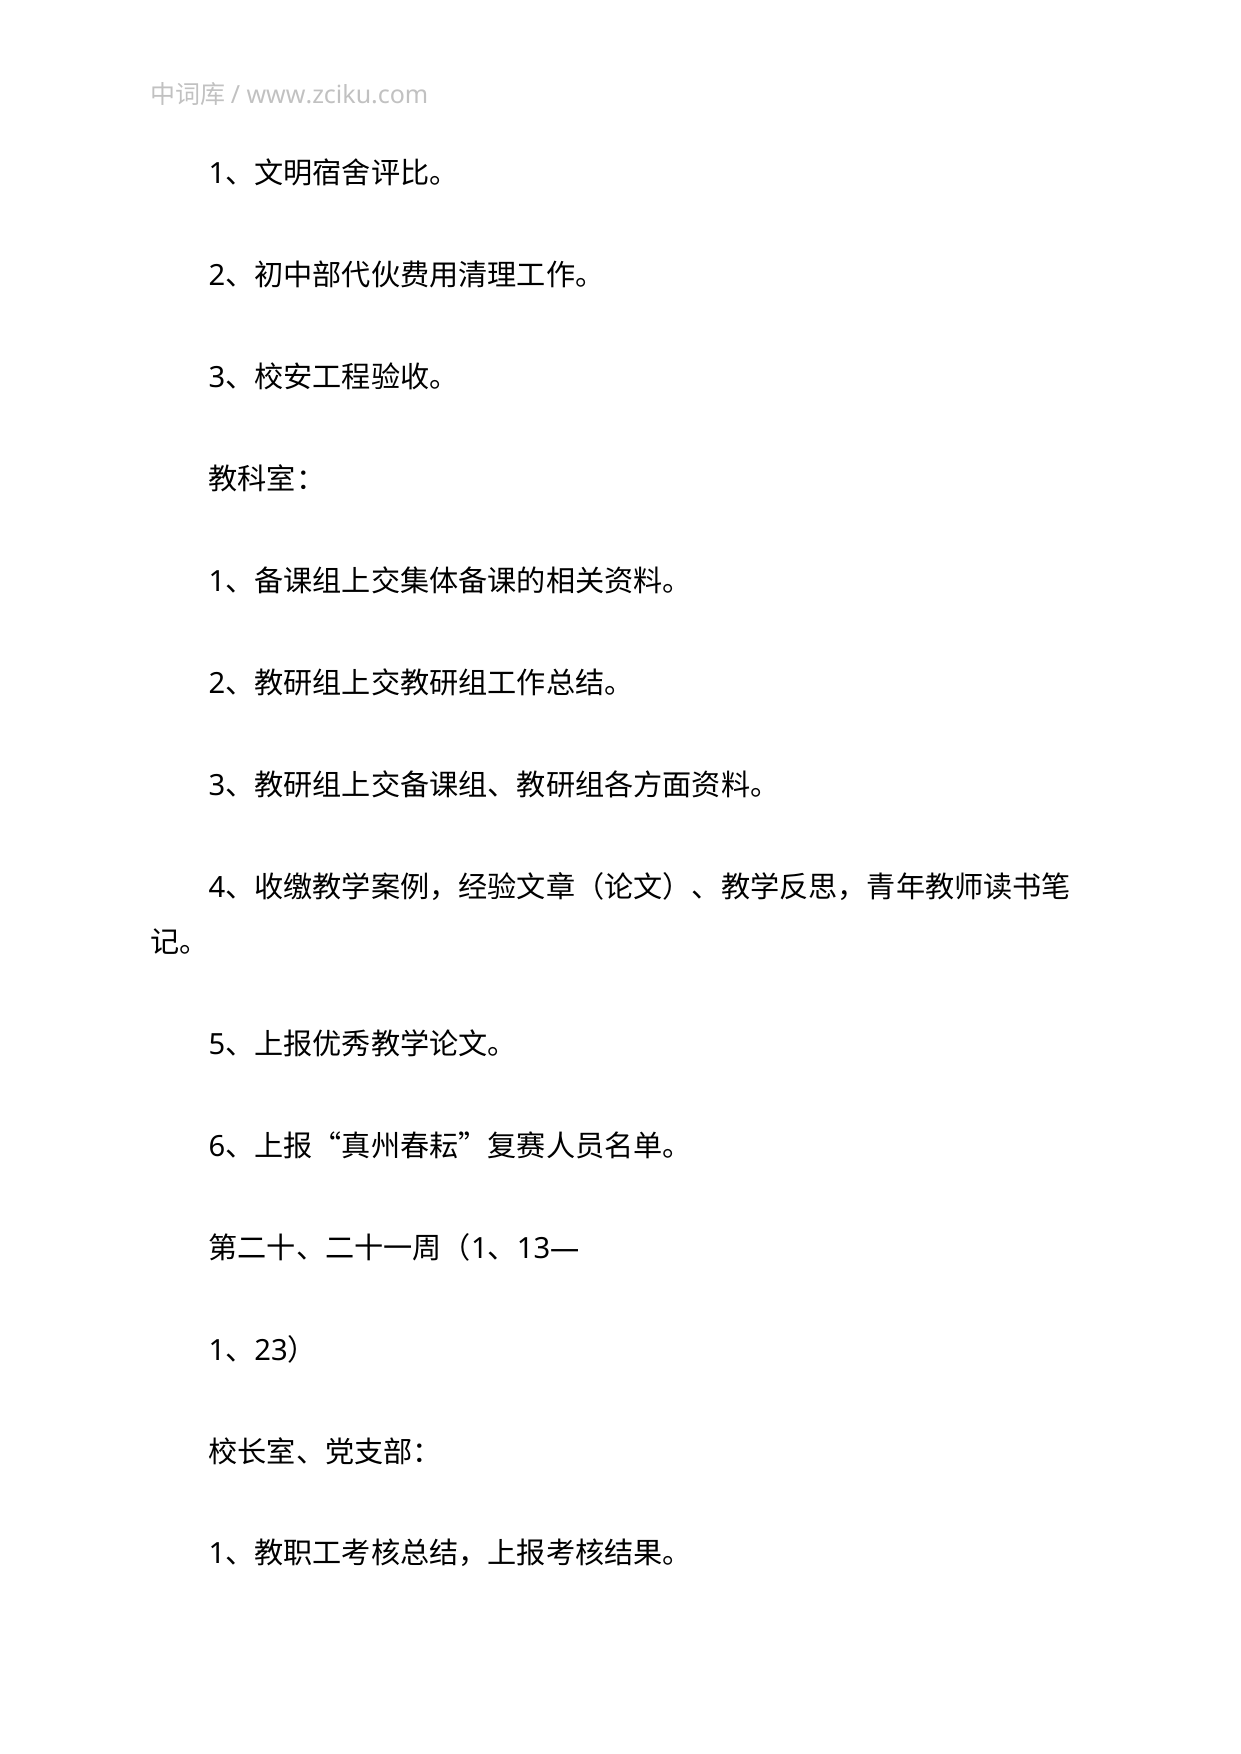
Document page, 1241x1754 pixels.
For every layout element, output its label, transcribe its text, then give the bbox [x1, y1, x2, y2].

text 1、教职工考核总结，上报考核结果。 [150, 1530, 1090, 1572]
text 校长室、党支部： [150, 1428, 1090, 1471]
text 5、上报优秀教学论文。 [150, 1020, 1090, 1063]
text 4、收缴教学案例，经验文章（论文）、教学反思，青年教师读书笔记。 [150, 864, 1090, 961]
text 1、备课组上交集体备课的相关资料。 [150, 558, 1090, 600]
text 6、上报“真州春耘”复赛人员名单。 [150, 1122, 1090, 1165]
text 第二十、二十一周（1、13— [150, 1224, 1090, 1267]
text 2、初中部代伙费用清理工作。 [150, 252, 1090, 294]
text 3、教研组上交备课组、教研组各方面资料。 [150, 762, 1090, 804]
text 3、校安工程验收。 [150, 354, 1090, 396]
text 教科室： [150, 456, 1090, 498]
text 1、23） [150, 1326, 1090, 1369]
text 2、教研组上交教研组工作总结。 [150, 660, 1090, 702]
text 1、文明宿舍评比。 [150, 150, 1090, 192]
